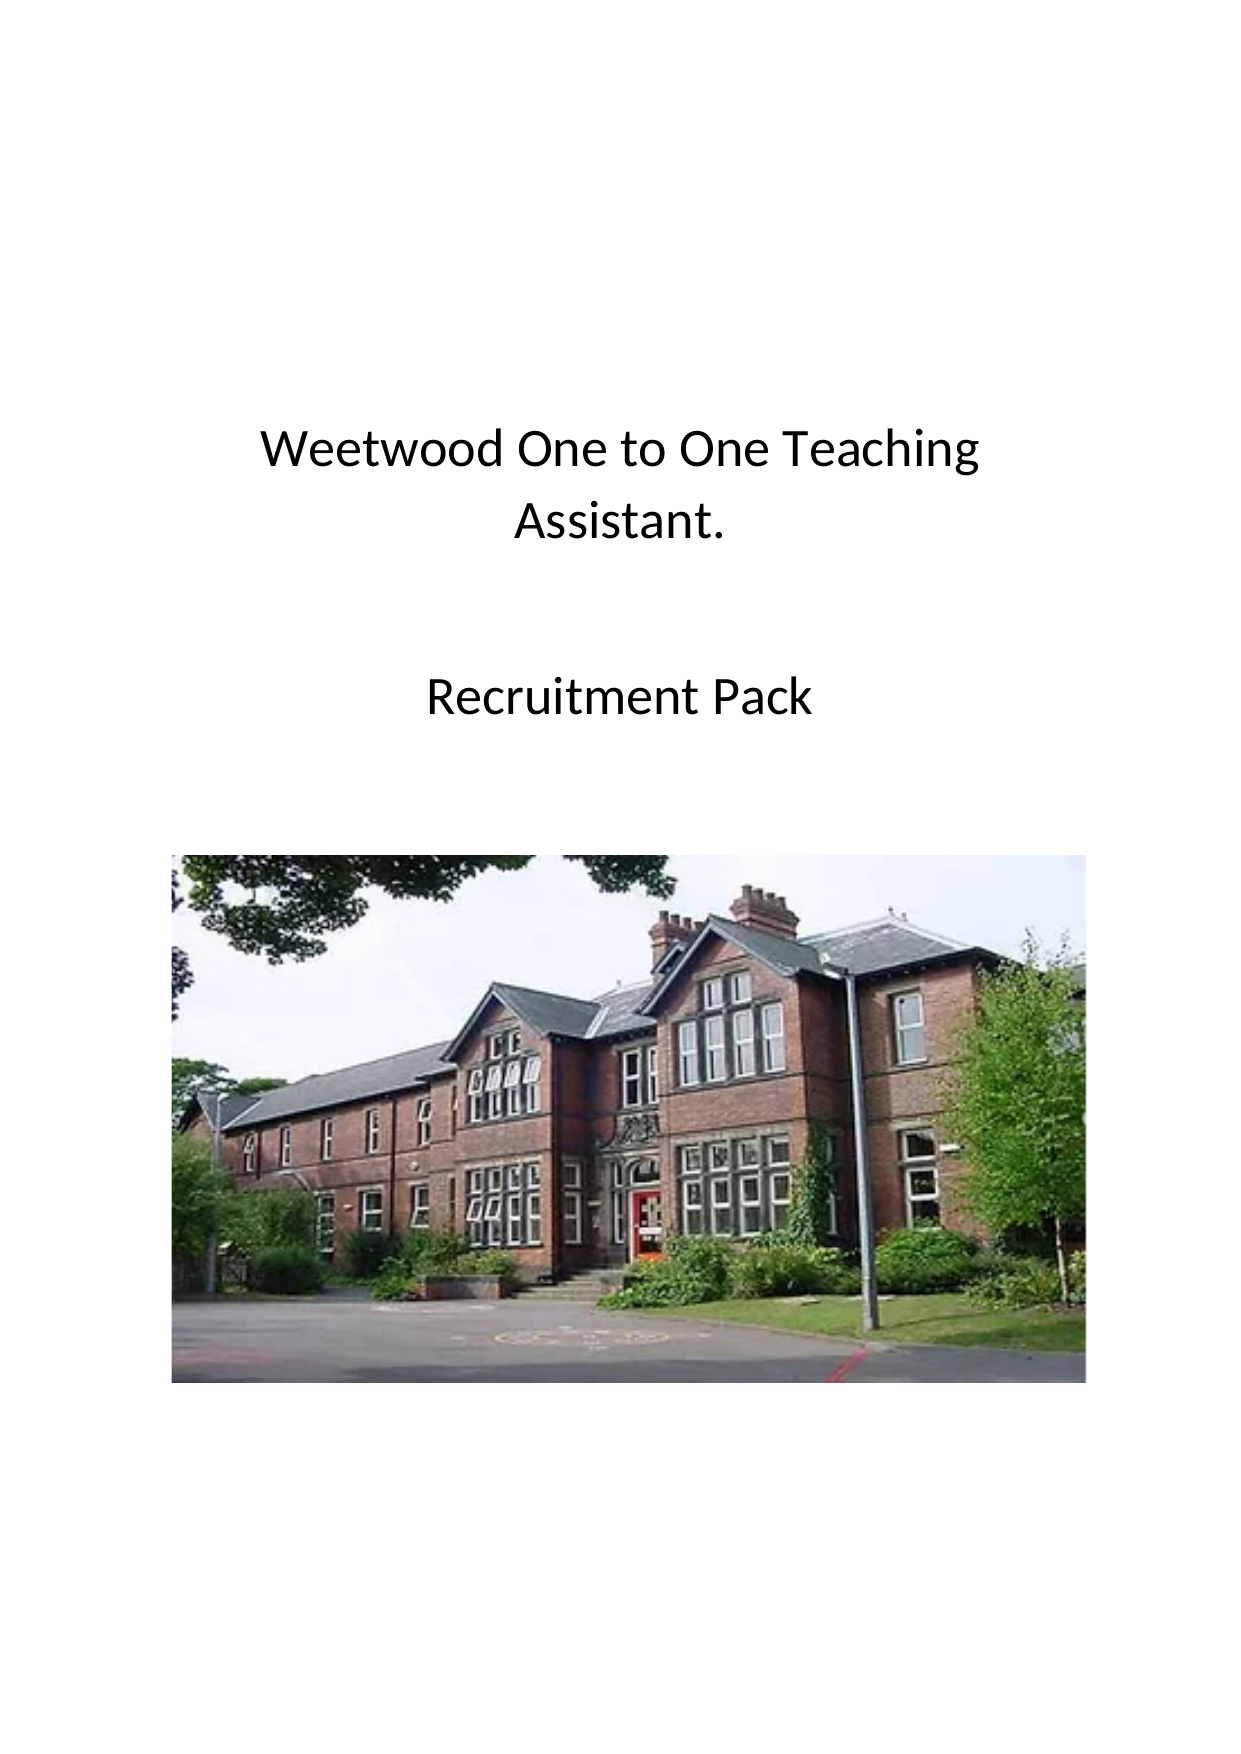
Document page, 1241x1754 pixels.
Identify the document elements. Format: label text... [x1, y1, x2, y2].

text Weetwood One to One Teaching Assistant. [150, 414, 1090, 552]
picture [171, 855, 1091, 1383]
text Recruitment Pack [150, 661, 1090, 728]
